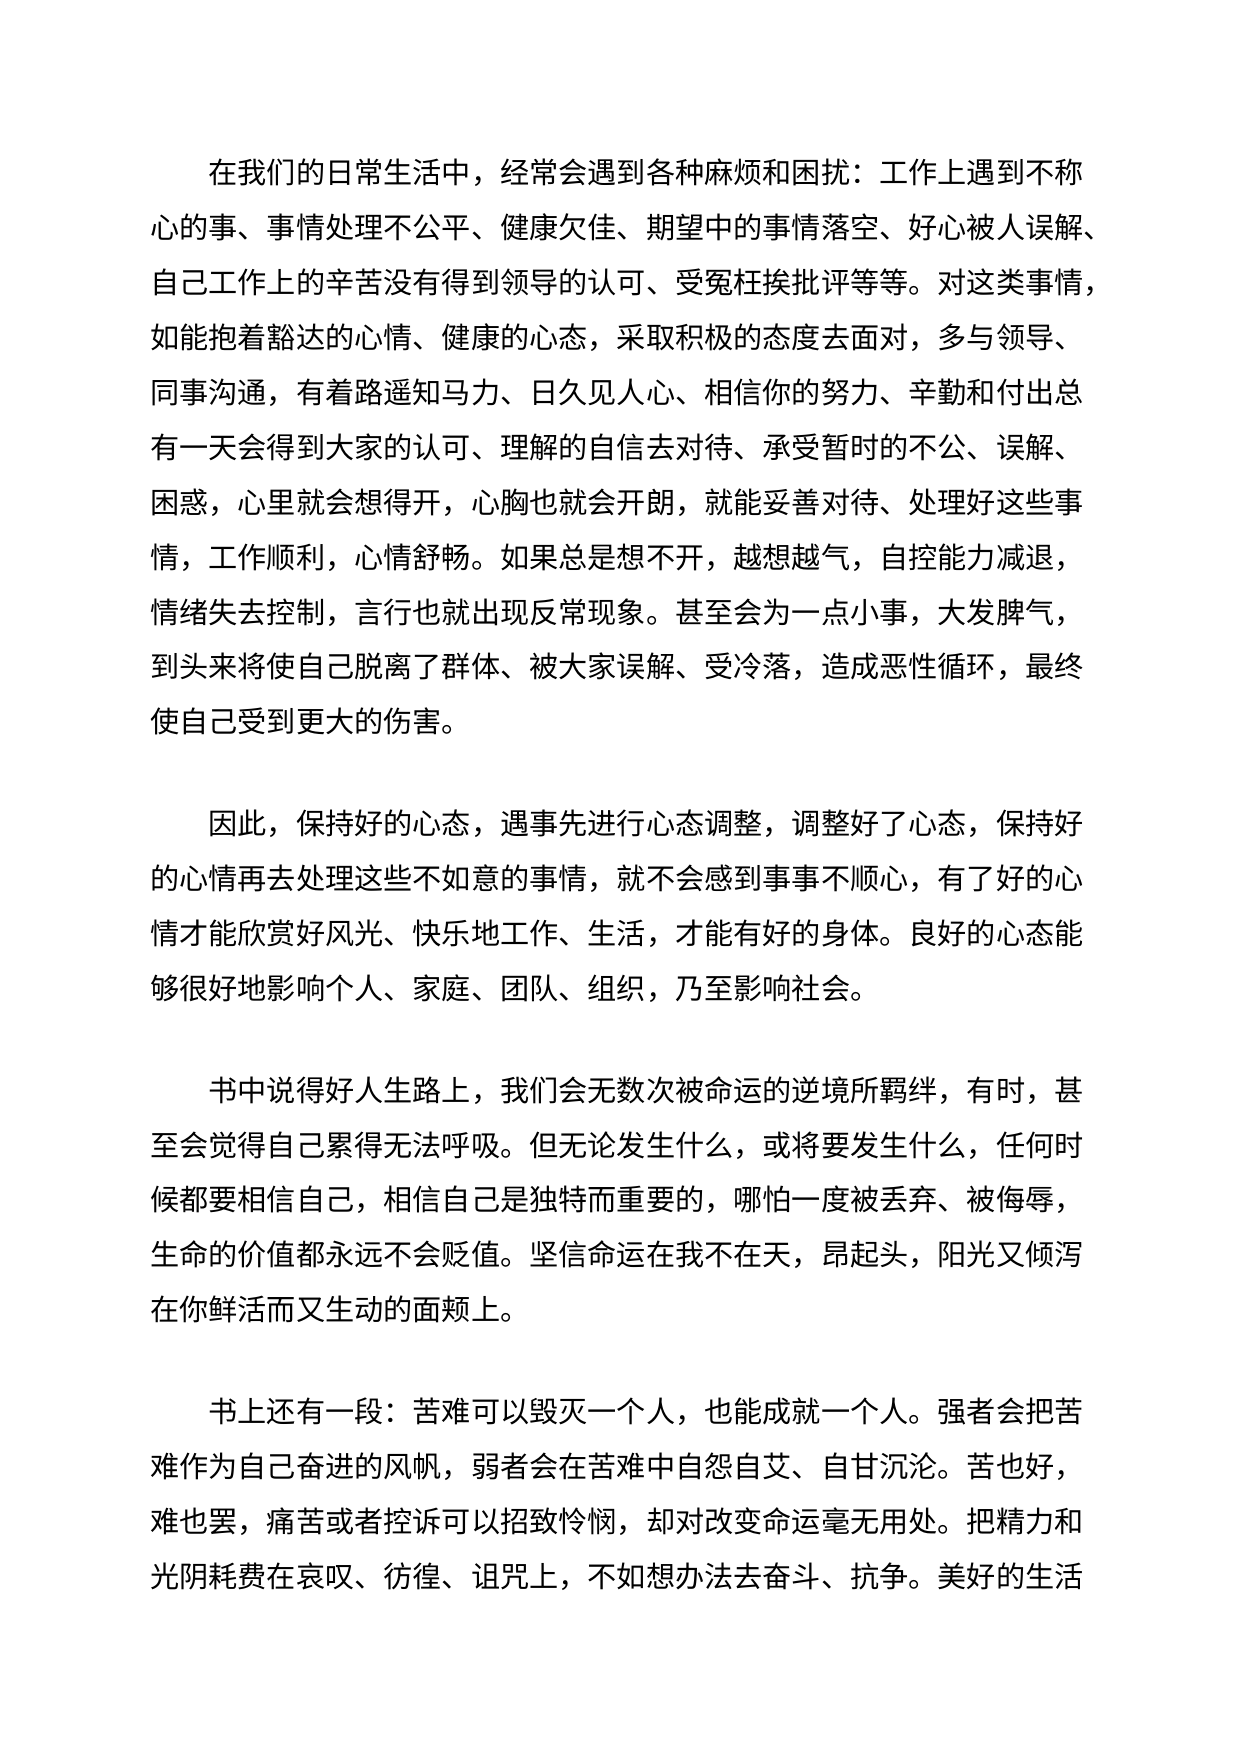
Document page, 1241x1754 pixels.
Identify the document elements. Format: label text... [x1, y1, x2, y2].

text 因此，保持好的心态，遇事先进行心态调整，调整好了心态，保持好的心情再去处理这些不如意的事情，就不会感到事事不顺心，有了好的心情才能欣赏好风光、快乐地工作、生活，才能有好的身体。良好的心态能够很好地影响个人、家庭、团队、组织，乃至影响社会。 [150, 801, 1090, 1008]
text 书中说得好人生路上，我们会无数次被命运的逆境所羁绊，有时，甚至会觉得自己累得无法呼吸。但无论发生什么，或将要发生什么，任何时候都要相信自己，相信自己是独特而重要的，哪怕一度被丢弃、被侮辱，生命的价值都永远不会贬值。坚信命运在我不在天，昂起头，阳光又倾泻在你鲜活而又生动的面颊上。 [150, 1067, 1090, 1329]
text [150, 1388, 1090, 1596]
text 在我们的日常生活中，经常会遇到各种麻烦和困扰：工作上遇到不称心的事、事情处理不公平、健康欠佳、期望中的事情落空、好心被人误解、自己工作上的辛苦没有得到领导的认可、受冤枉挨批评等等。对这类事情，如能抱着豁达的心情、健康的心态，采取积极的态度去面对，多与领导、同事沟通，有着路遥知马力、日久见人心、相信你的努力、辛勤和付出总有一天会得到大家的认可、理解的自信去对待、承受暂时的不公、误解、困惑，心里就会想得开，心胸也就会开朗，就能妥善对待、处理好这些事情，工作顺利，心情舒畅。如果总是想不开，越想越气，自控能力减退，情绪失去控制，言行也就出现反常现象。甚至会为一点小事，大发脾气，到头来将使自己脱离了群体、被大家误解、受冷落，造成恶性循环，最终使自己受到更大的伤害。 [150, 150, 1090, 741]
